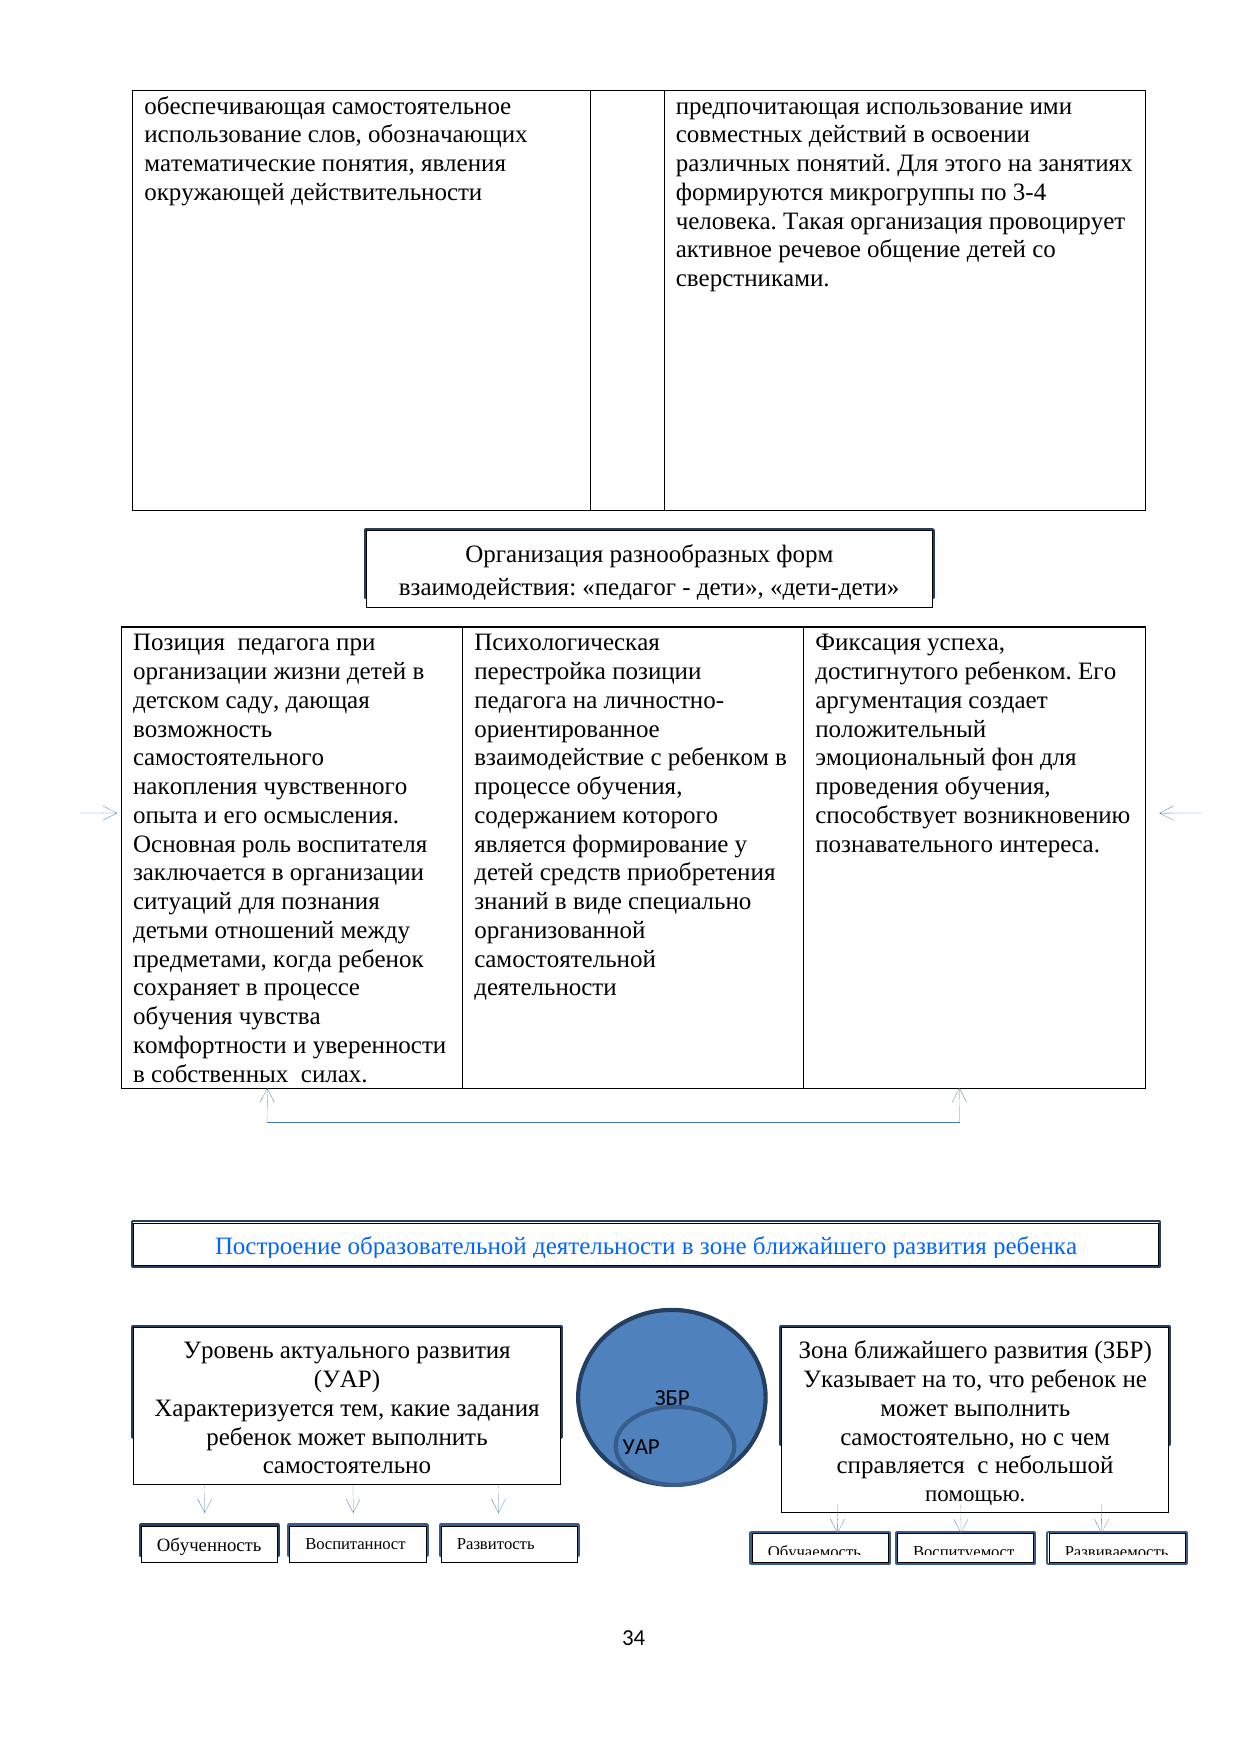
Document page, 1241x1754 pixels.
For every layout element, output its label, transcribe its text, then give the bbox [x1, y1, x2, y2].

table_header [591, 91, 664, 509]
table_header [133, 91, 590, 509]
table_cell [491, 1484, 506, 1514]
table_header Фиксация успеха, достигнутого ребенком. Его аргументация создает положительный эмоциональный фон для проведения обучения, способствует возникновению познавательного интереса. [804, 628, 1145, 1087]
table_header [665, 91, 1145, 509]
table_cell [953, 1505, 969, 1534]
table_header Психологическая перестройка позиции педагога на личностно-ориентированное взаимодействие с ребенком в процессе обучения, содержанием которого является формирование у детей средств приобретения знаний в виде специально организованной самостоятельной деятельности [463, 628, 803, 1087]
table_header Позиция педагога при организации жизни детей в детском саду, дающая возможность самостоятельного накопления чувственного опыта и его осмысления. Основная роль воспитателя заключается в организации ситуаций для познания детьми отношений между предметами, когда ребенок сохраняет в процессе обучения чувства комфортности и уверенности в собственных силах. [122, 628, 462, 1087]
